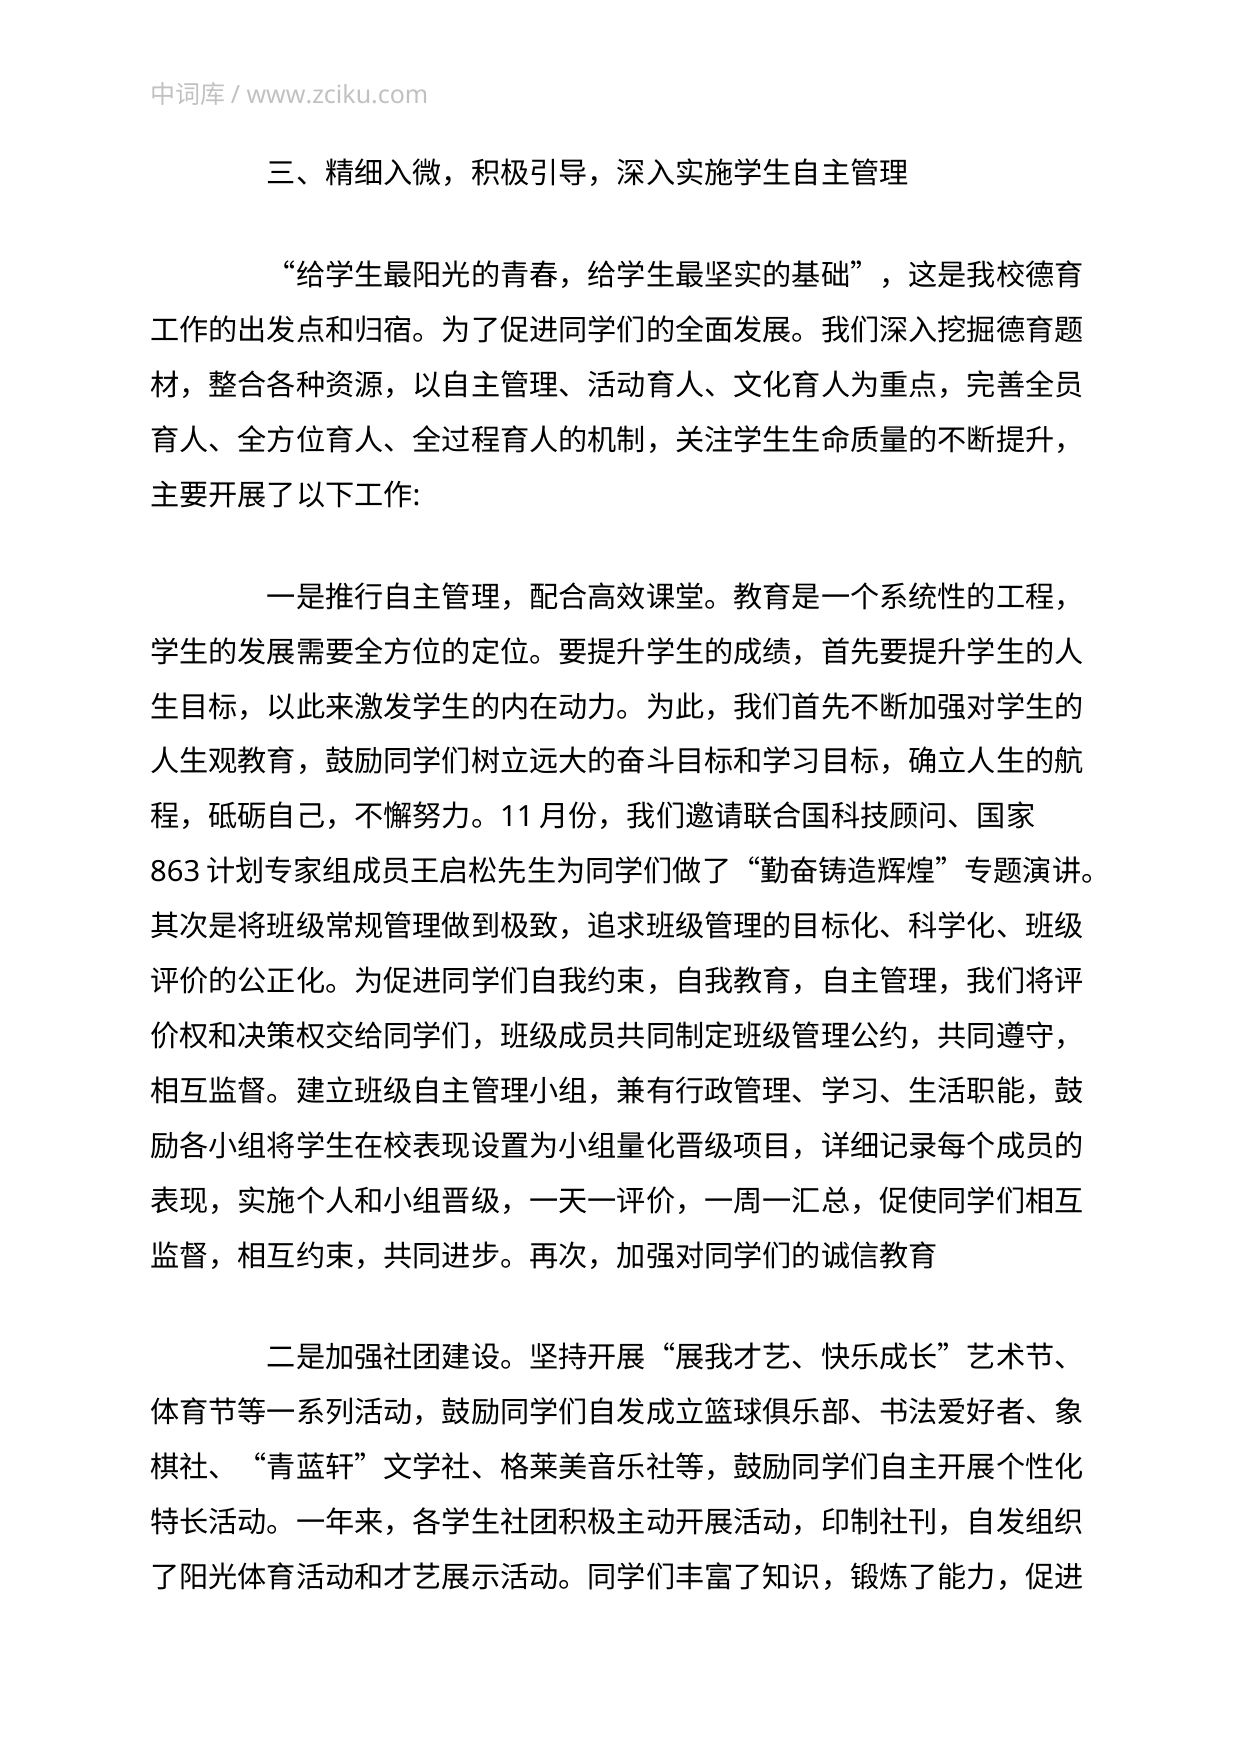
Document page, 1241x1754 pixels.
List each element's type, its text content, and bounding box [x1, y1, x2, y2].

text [150, 1334, 1090, 1596]
text 三、精细入微，积极引导，深入实施学生自主管理 [150, 150, 1090, 192]
text 一是推行自主管理，配合高效课堂。教育是一个系统性的工程，学生的发展需要全方位的定位。要提升学生的成绩，首先要提升学生的人生目标，以此来激发学生的内在动力。为此，我们首先不断加强对学生的人生观教育，鼓励同学们树立远大的奋斗目标和学习目标，确立人生的航程，砥砺自己，不懈努力。11月份，我们邀请联合国科技顾问、国家863计划专家组成员王启松先生为同学们做了“勤奋铸造辉煌”专题演讲。其次是将班级常规管理做到极致，追求班级管理的目标化、科学化、班级评价的公正化。为促进同学们自我约束，自我教育，自主管理，我们将评价权和决策权交给同学们，班级成员共同制定班级管理公约，共同遵守，相互监督。建立班级自主管理小组，兼有行政管理、学习、生活职能，鼓励各小组将学生在校表现设置为小组量化晋级项目，详细记录每个成员的表现，实施个人和小组晋级，一天一评价，一周一汇总，促使同学们相互监督，相互约束，共同进步。再次，加强对同学们的诚信教育 [150, 573, 1090, 1274]
text “给学生最阳光的青春，给学生最坚实的基础”，这是我校德育工作的出发点和归宿。为了促进同学们的全面发展。我们深入挖掘德育题材，整合各种资源，以自主管理、活动育人、文化育人为重点，完善全员育人、全方位育人、全过程育人的机制，关注学生生命质量的不断提升，主要开展了以下工作: [150, 252, 1090, 514]
